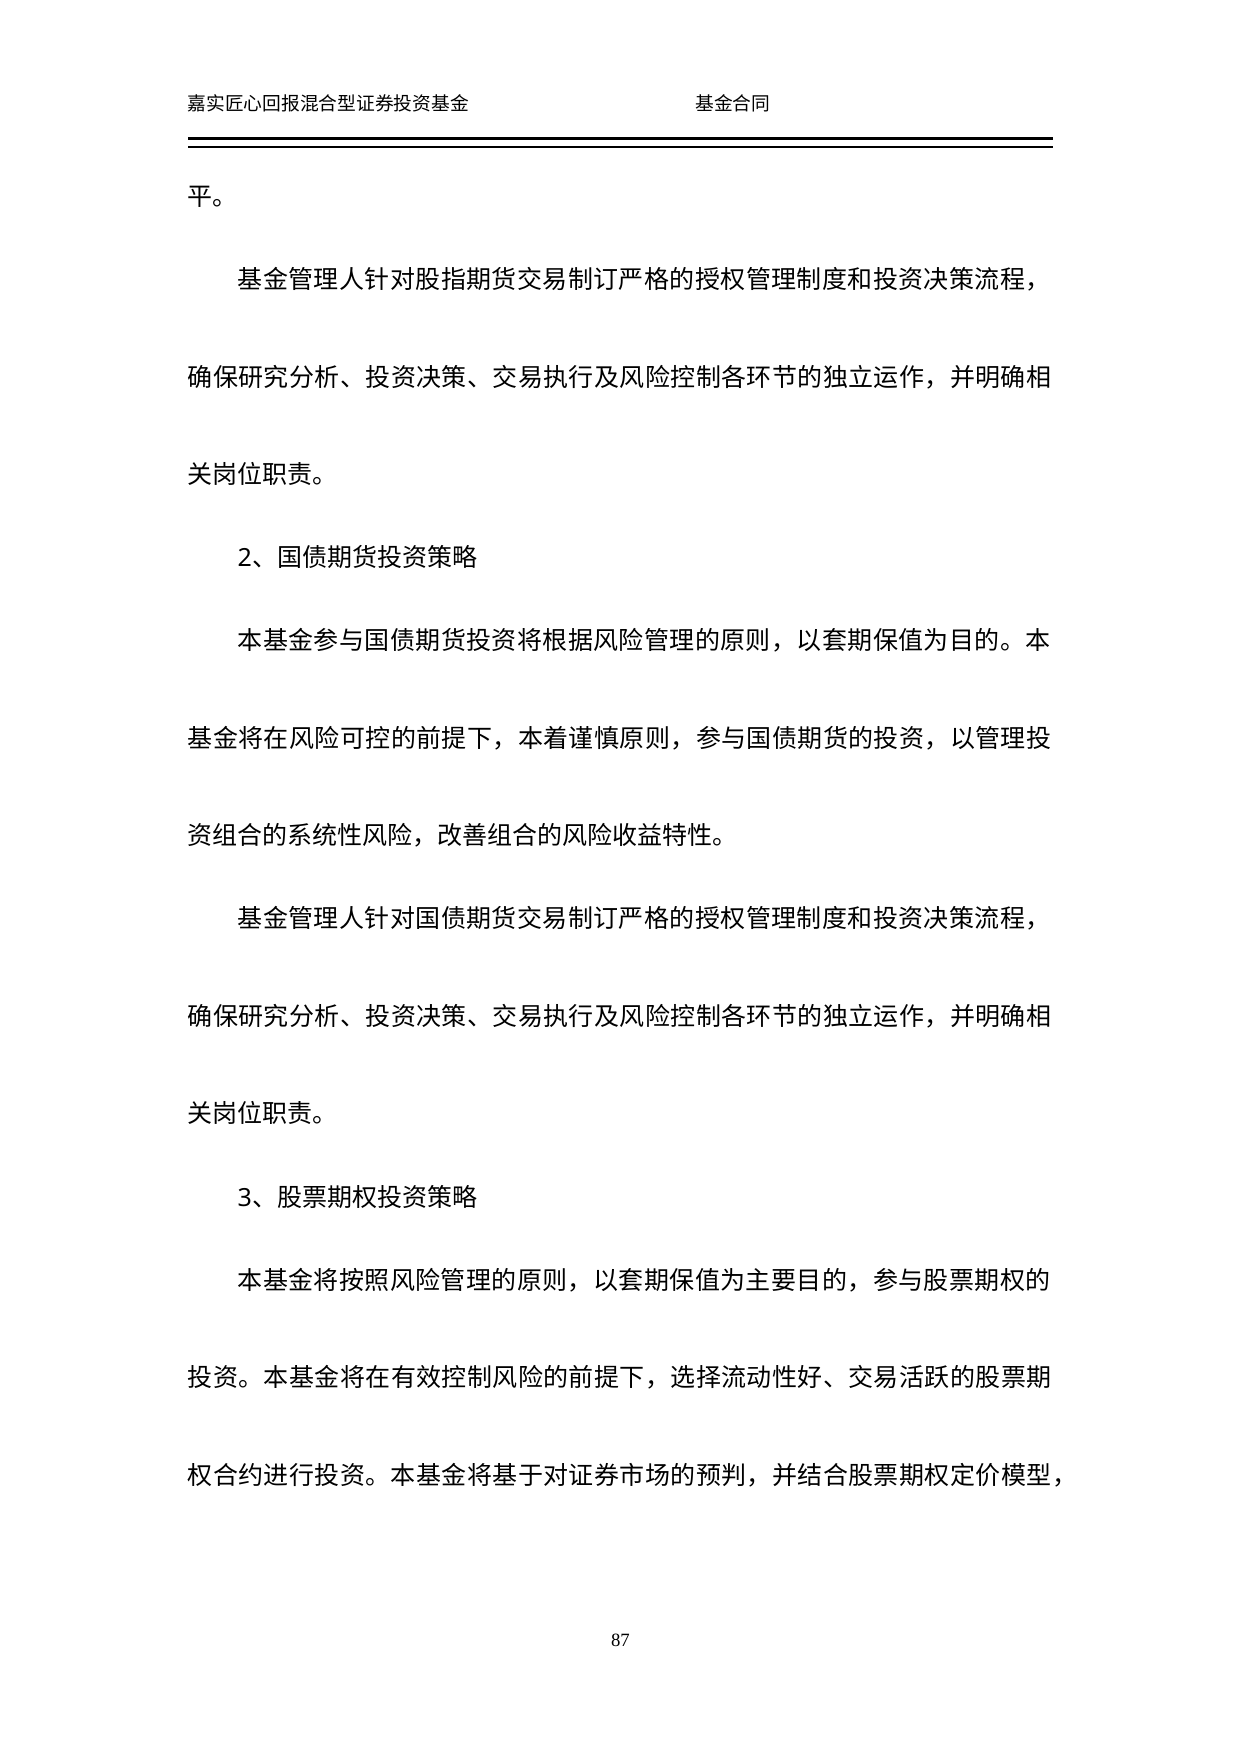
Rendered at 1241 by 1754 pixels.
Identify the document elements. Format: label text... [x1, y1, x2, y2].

text 基金管理人针对股指期货交易制订严格的授权管理制度和投资决策流程，确保研究分析、投资决策、交易执行及风险控制各环节的独立运作，并明确相关岗位职责。 [187, 245, 1053, 505]
text 3、股票期权投资策略 [187, 1163, 1053, 1228]
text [187, 162, 1053, 227]
text 本基金参与国债期货投资将根据风险管理的原则，以套期保值为目的。本基金将在风险可控的前提下，本着谨慎原则，参与国债期货的投资，以管理投资组合的系统性风险，改善组合的风险收益特性。 [187, 606, 1053, 866]
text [187, 1246, 1053, 1506]
text 2、国债期货投资策略 [187, 523, 1053, 588]
text 基金管理人针对国债期货交易制订严格的授权管理制度和投资决策流程，确保研究分析、投资决策、交易执行及风险控制各环节的独立运作，并明确相关岗位职责。 [187, 884, 1053, 1144]
